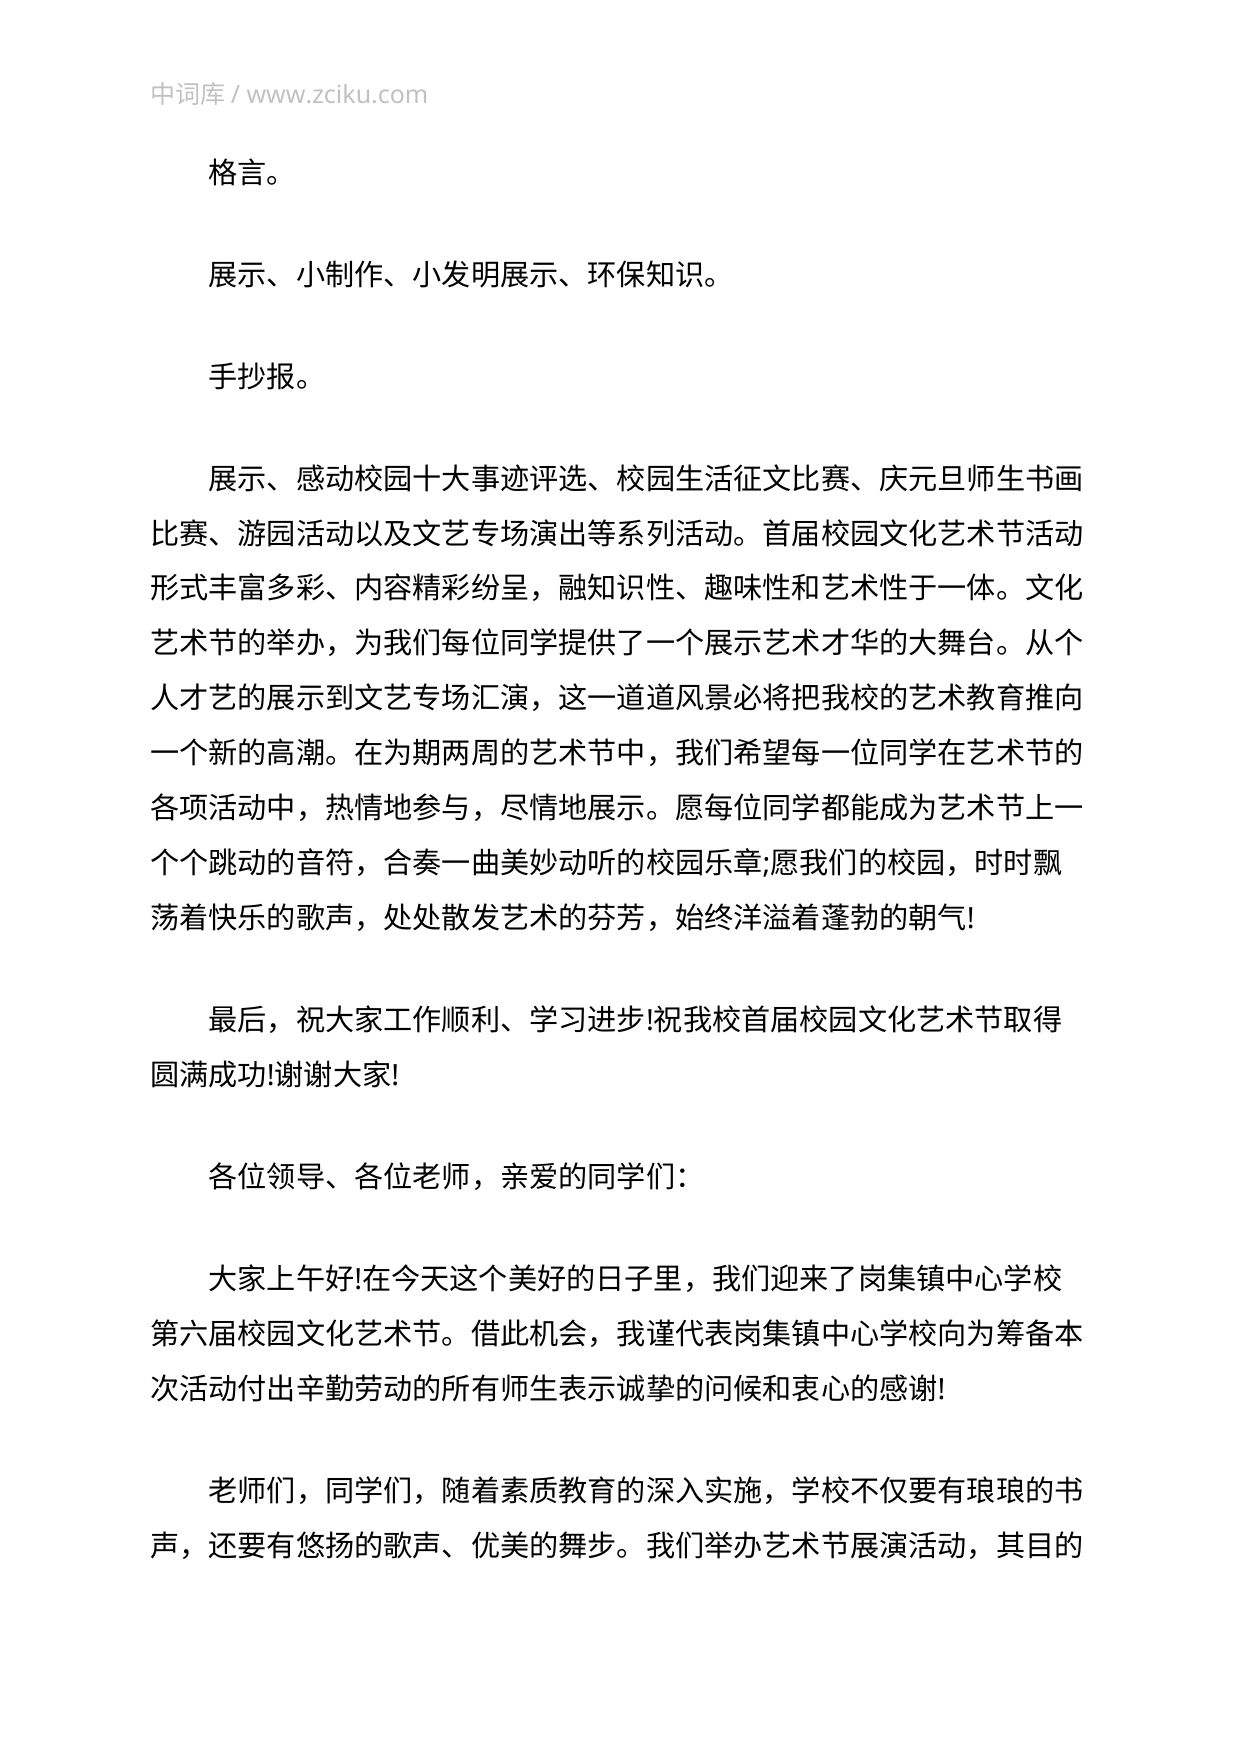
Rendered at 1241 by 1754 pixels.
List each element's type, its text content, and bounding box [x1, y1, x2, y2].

text 格言。 [150, 150, 1090, 192]
text 展示、小制作、小发明展示、环保知识。 [150, 252, 1090, 294]
text 展示、感动校园十大事迹评选、校园生活征文比赛、庆元旦师生书画比赛、游园活动以及文艺专场演出等系列活动。首届校园文化艺术节活动形式丰富多彩、内容精彩纷呈，融知识性、趣味性和艺术性于一体。文化艺术节的举办，为我们每位同学提供了一个展示艺术才华的大舞台。从个人才艺的展示到文艺专场汇演，这一道道风景必将把我校的艺术教育推向一个新的高潮。在为期两周的艺术节中，我们希望每一位同学在艺术节的各项活动中，热情地参与，尽情地展示。愿每位同学都能成为艺术节上一个个跳动的音符，合奏一曲美妙动听的校园乐章;愿我们的校园，时时飘荡着快乐的歌声，处处散发艺术的芬芳，始终洋溢着蓬勃的朝气! [150, 455, 1090, 937]
text 手抄报。 [150, 353, 1090, 396]
text 各位领导、各位老师，亲爱的同学们： [150, 1153, 1090, 1196]
text 最后，祝大家工作顺利、学习进步!祝我校首届校园文化艺术节取得圆满成功!谢谢大家! [150, 997, 1090, 1094]
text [150, 1467, 1090, 1564]
text 大家上午好!在今天这个美好的日子里，我们迎来了岗集镇中心学校第六届校园文化艺术节。借此机会，我谨代表岗集镇中心学校向为筹备本次活动付出辛勤劳动的所有师生表示诚挚的问候和衷心的感谢! [150, 1255, 1090, 1408]
